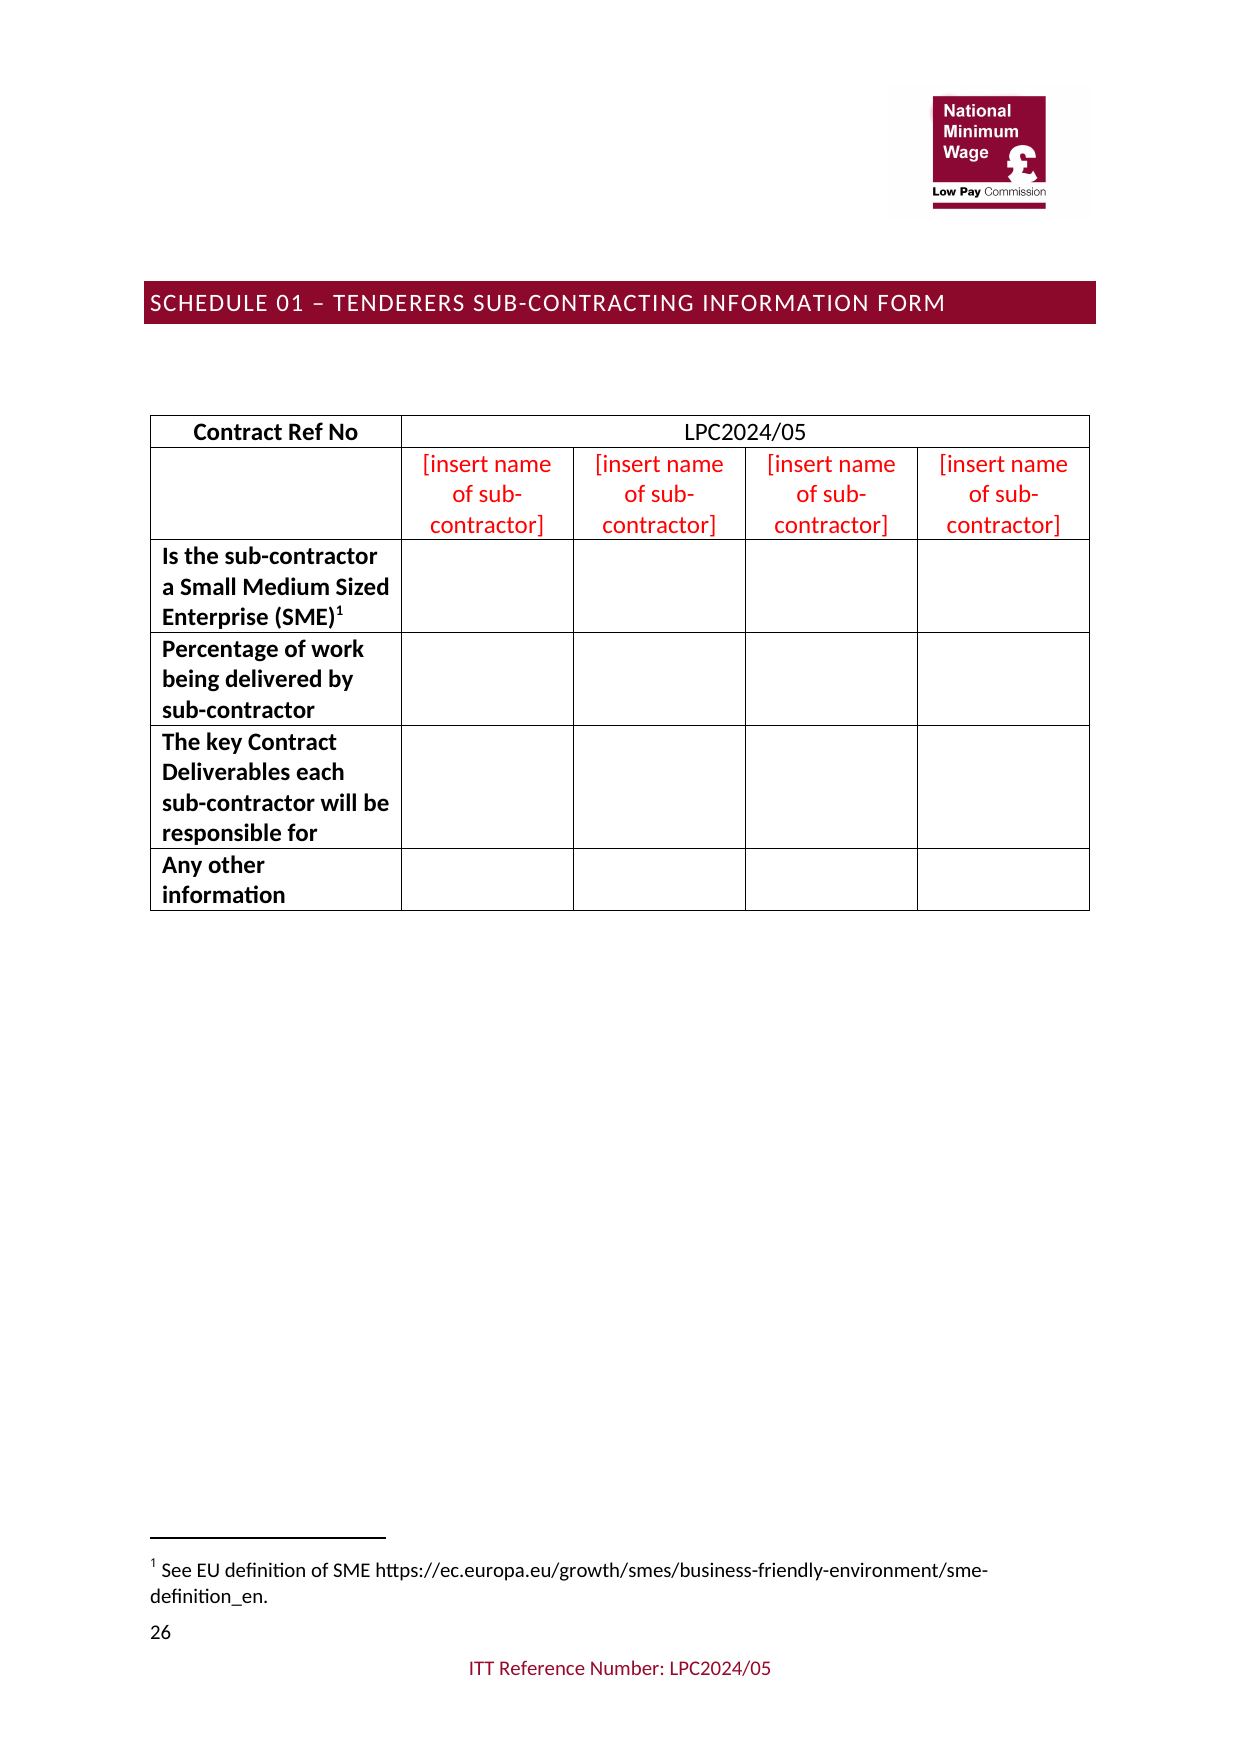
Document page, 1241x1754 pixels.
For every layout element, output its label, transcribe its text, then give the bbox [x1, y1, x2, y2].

table_cell [574, 849, 745, 910]
table_cell Any other information [151, 849, 401, 910]
table_cell [insert name of sub-contractor] [402, 448, 573, 539]
table_cell [746, 849, 917, 910]
table_cell [746, 726, 917, 848]
table_cell [918, 849, 1089, 910]
text SCHEDULE 01 – TENDERERS SUB-CONTRACTING INFORMATION FORM [150, 287, 1090, 317]
table_cell Is the sub-contractor a Small Medium Sized Enterprise (SME) [151, 540, 401, 632]
table_cell [151, 448, 401, 539]
table_header Contract Ref No [151, 416, 401, 447]
table_cell [insert name of sub-contractor] [746, 448, 917, 539]
table_cell [402, 540, 573, 632]
table_cell The key Contract Deliverables each sub-contractor will be responsible for [151, 726, 401, 848]
table_cell [402, 849, 573, 910]
table_cell [746, 540, 917, 632]
table_cell [402, 633, 573, 724]
table_cell [insert name of sub-contractor] [918, 448, 1089, 539]
table_cell [402, 726, 573, 848]
table_cell [918, 726, 1089, 848]
table_cell [574, 726, 745, 848]
table_cell [918, 540, 1089, 632]
table_cell [746, 633, 917, 724]
picture [887, 84, 1091, 220]
table_cell [insert name of sub-contractor] [574, 448, 745, 539]
table_cell [918, 633, 1089, 724]
table_cell [574, 633, 745, 724]
table_cell Percentage of work being delivered by sub-contractor [151, 633, 401, 724]
table_cell [574, 540, 745, 632]
table_header LPC2024/05 [402, 416, 1089, 447]
